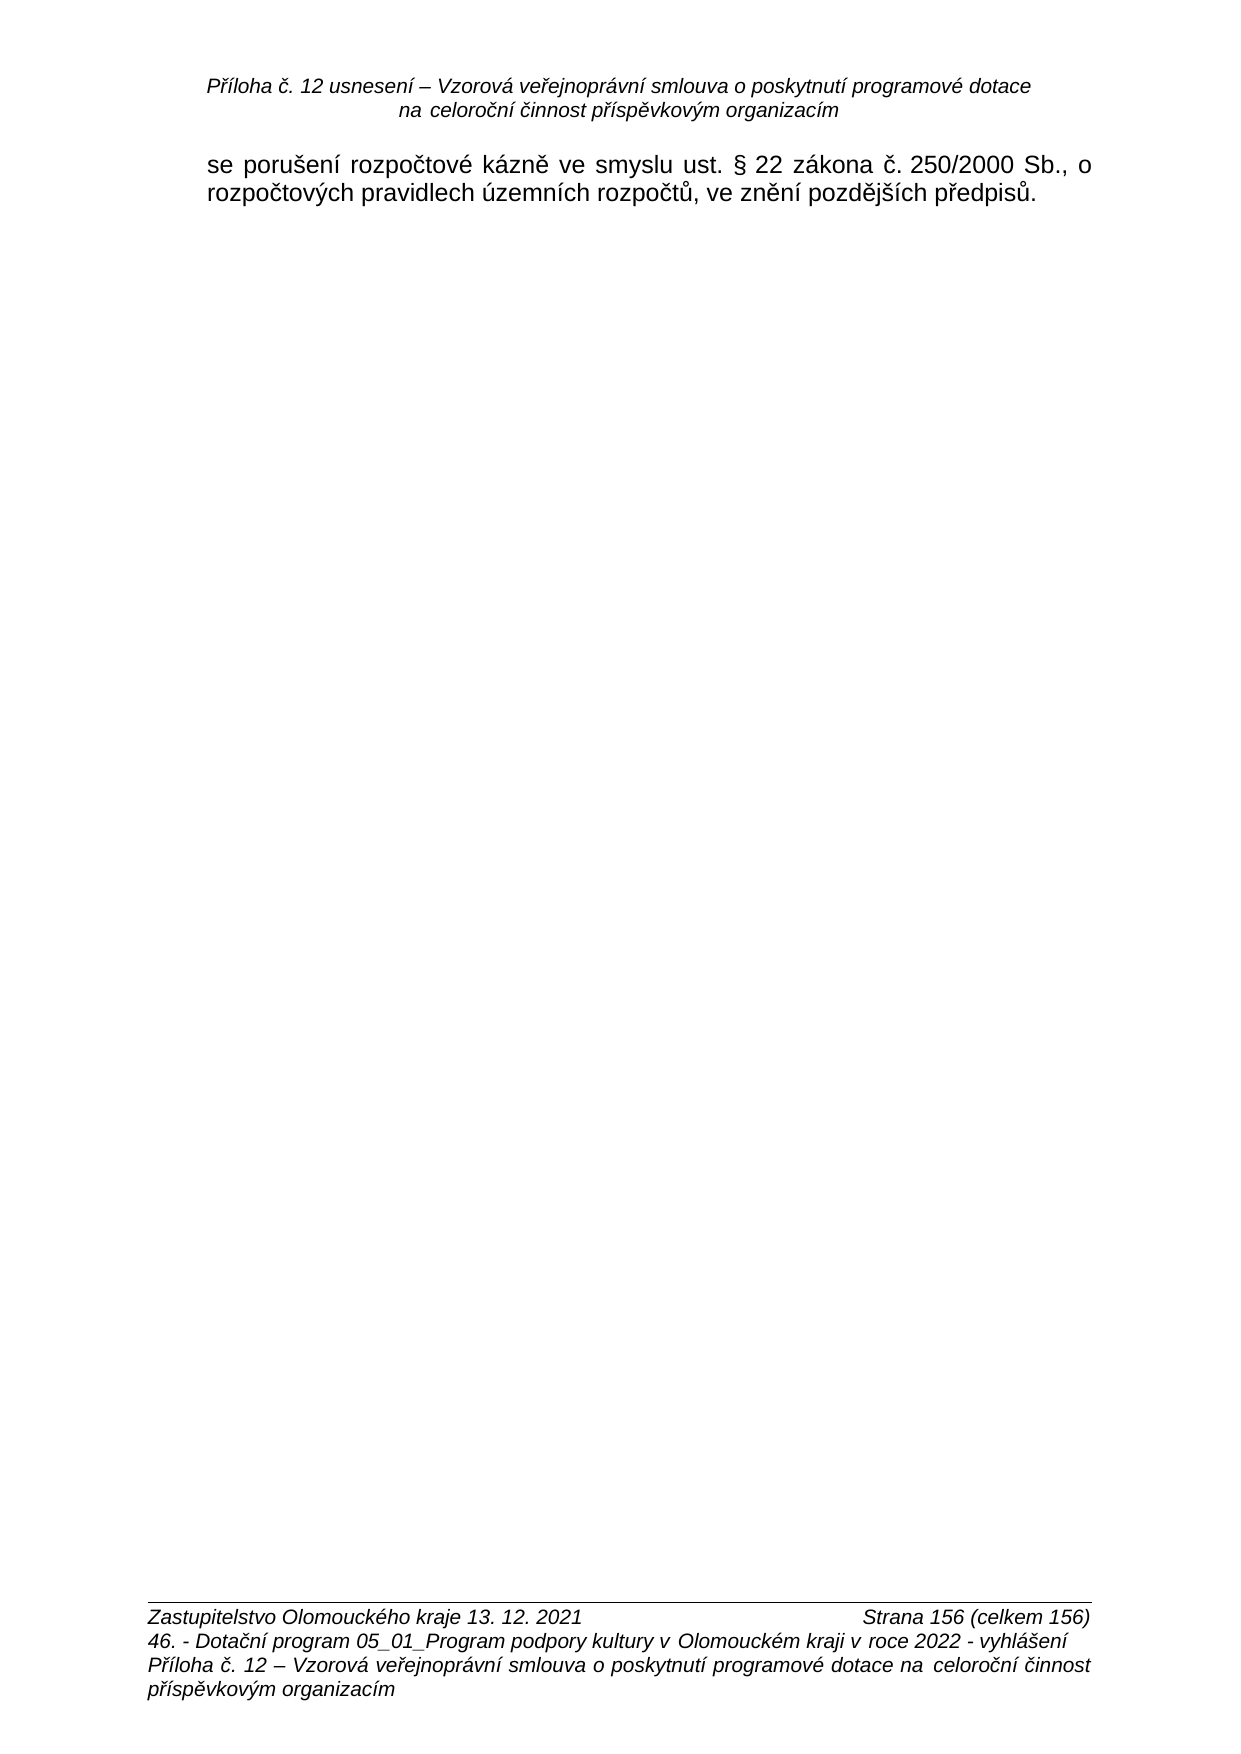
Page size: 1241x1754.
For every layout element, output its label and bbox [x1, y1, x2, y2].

list [148, 150, 1092, 207]
